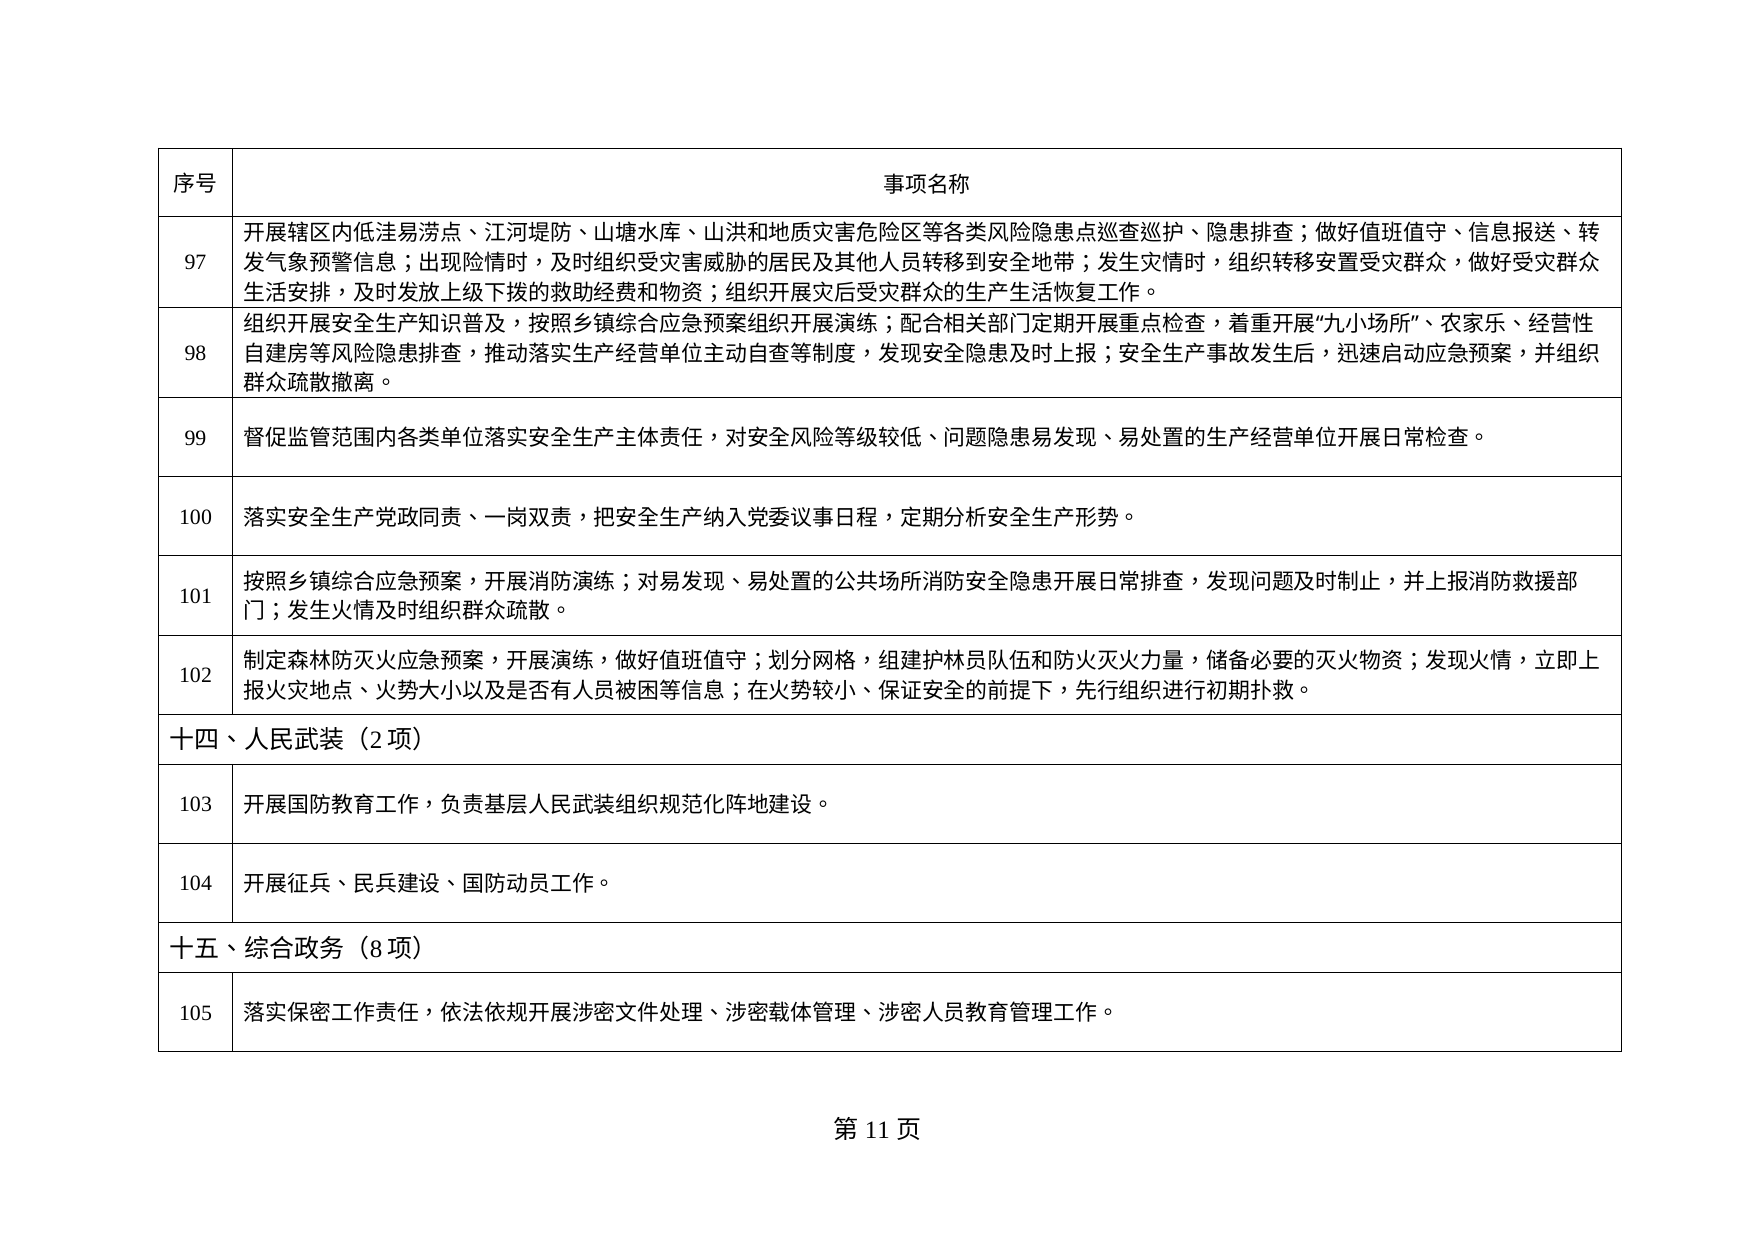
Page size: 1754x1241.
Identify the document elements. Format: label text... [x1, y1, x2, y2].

table_cell 督促监管范围内各类单位落实安全生产主体责任，对安全风险等级较低、问题隐患易发现、易处置的生产经营单位开展日常检查。 [233, 398, 1621, 476]
table_cell 开展征兵、民兵建设、国防动员工作。 [233, 844, 1621, 922]
table_cell 99 [159, 398, 232, 476]
table_cell 落实保密工作责任，依法依规开展涉密文件处理、涉密载体管理、涉密人员教育管理工作。 [233, 973, 1621, 1051]
table_cell 100 [159, 477, 232, 555]
table_cell 开展辖区内低洼易涝点、江河堤防、山塘水库、山洪和地质灾害危险区等各类风险隐患点巡查巡护、隐患排查；做好值班值守、信息报送、转发气象预警信息；出现险情时，及时组织受灾害威胁的居民及其他人员转移到安全地带；发生灾情时，组织转移安置受灾群众，做好受灾群众生活安排，及时发放上级下拨的救助经费和物资；组织开展灾后受灾群众的生产生活恢复工作。 [233, 217, 1621, 307]
table_cell 103 [159, 765, 232, 843]
table_cell 组织开展安全生产知识普及，按照乡镇综合应急预案组织开展演练；配合相关部门定期开展重点检查，着重开展“九小场所”、农家乐、经营性自建房等风险隐患排查，推动落实生产经营单位主动自查等制度，发现安全隐患及时上报；安全生产事故发生后，迅速启动应急预案，并组织群众疏散撤离。 [233, 308, 1621, 397]
table_cell 落实安全生产党政同责、一岗双责，把安全生产纳入党委议事日程，定期分析安全生产形势。 [233, 477, 1621, 555]
table_cell 102 [159, 636, 232, 714]
table_cell 98 [159, 308, 232, 397]
table_header 序号 [159, 149, 232, 216]
table_cell 制定森林防灭火应急预案，开展演练，做好值班值守；划分网格，组建护林员队伍和防火灭火力量，储备必要的灭火物资；发现火情，立即上报火灾地点、火势大小以及是否有人员被困等信息；在火势较小、保证安全的前提下，先行组织进行初期扑救。 [233, 636, 1621, 714]
table_cell 105 [159, 973, 232, 1051]
table_cell 十五、综合政务（8项） [159, 923, 1621, 972]
table_cell 开展国防教育工作，负责基层人民武装组织规范化阵地建设。 [233, 765, 1621, 843]
table_cell 十四、人民武装（2项） [159, 715, 1621, 764]
table_cell 97 [159, 217, 232, 307]
table_cell 104 [159, 844, 232, 922]
table_cell 101 [159, 556, 232, 634]
table_cell 按照乡镇综合应急预案，开展消防演练；对易发现、易处置的公共场所消防安全隐患开展日常排查，发现问题及时制止，并上报消防救援部门；发生火情及时组织群众疏散。 [233, 556, 1621, 634]
table_header 事项名称 [233, 149, 1621, 216]
